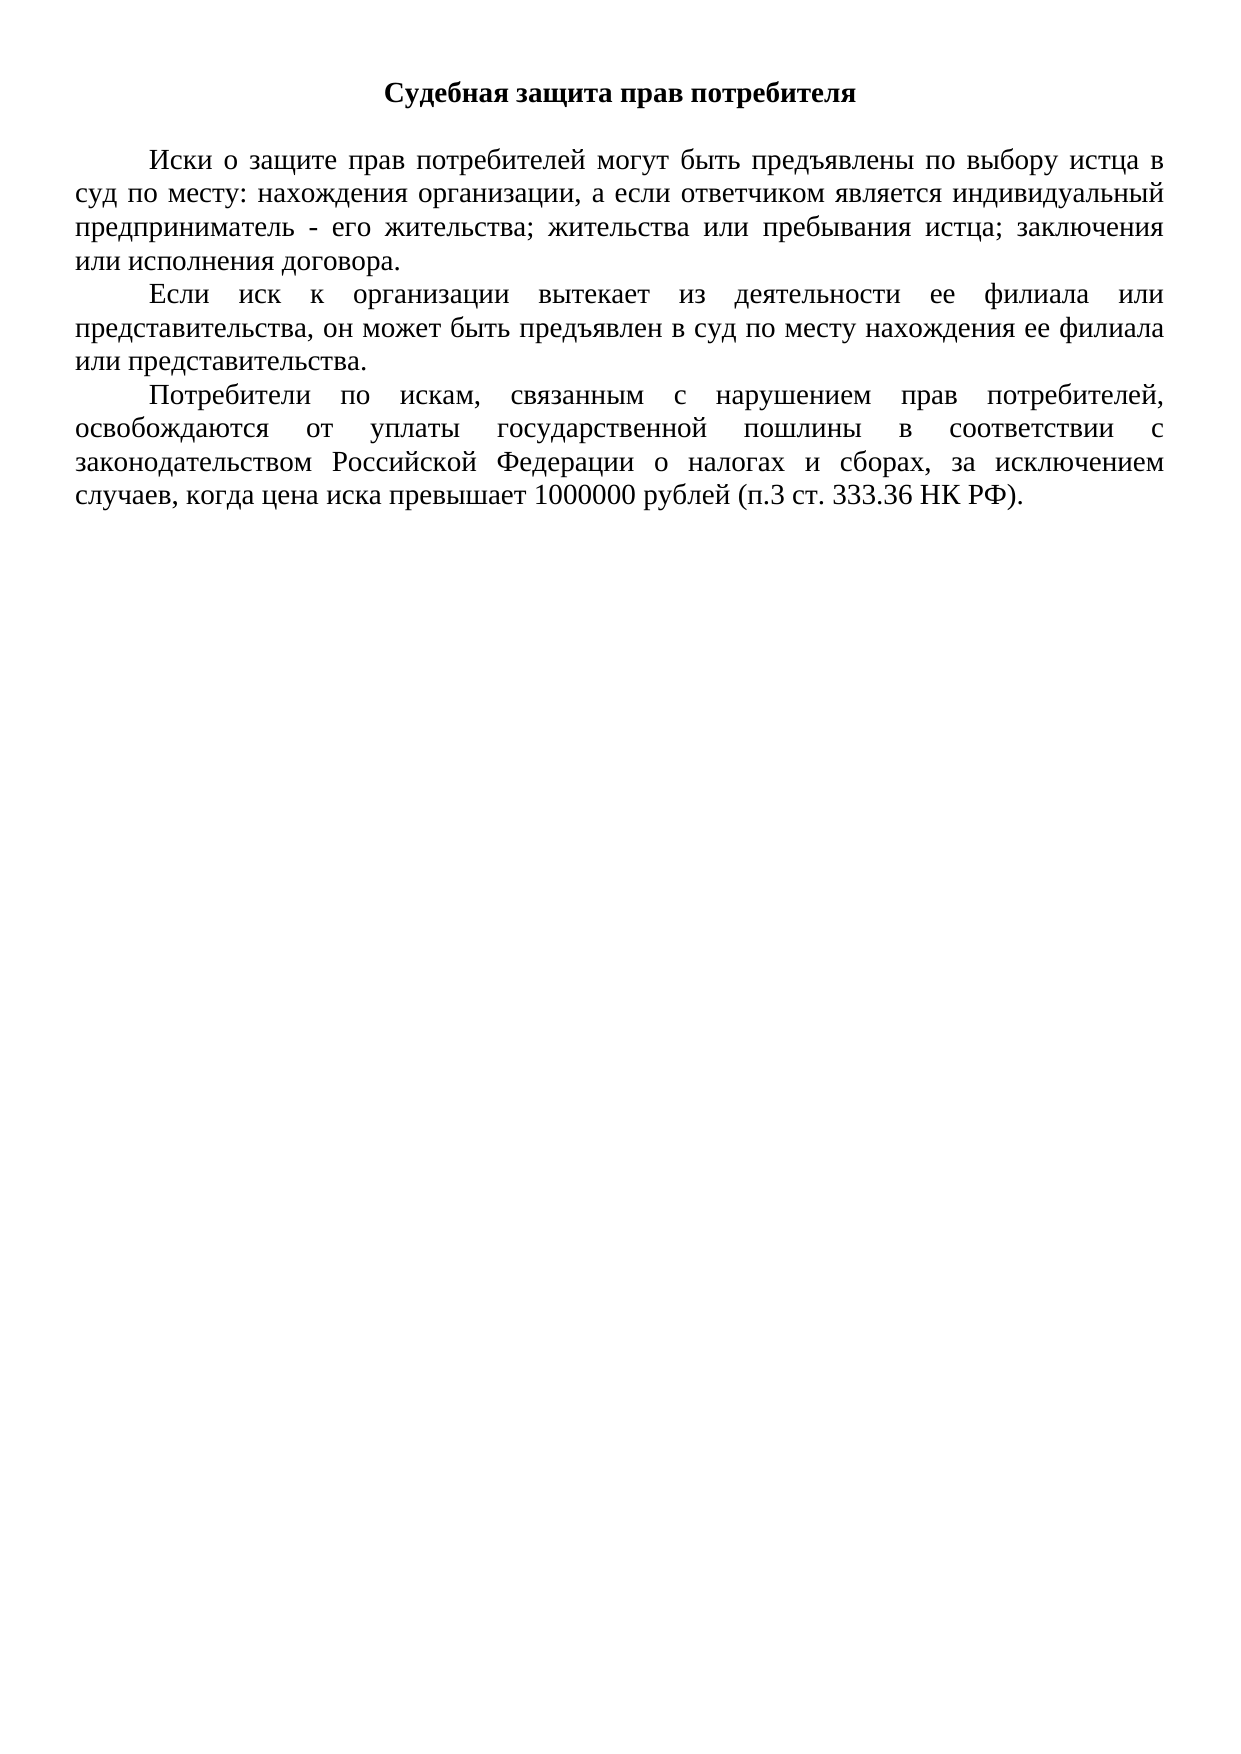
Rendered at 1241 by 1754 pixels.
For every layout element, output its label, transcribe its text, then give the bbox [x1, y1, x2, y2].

text Иски о защите прав потребителей могут быть предъявлены по выбору истца в суд по месту: нахождения организации, а если ответчиком является индивидуальный предприниматель - его жительства; жительства или пребывания истца; заключения или исполнения договора. [75, 142, 1165, 276]
text Судебная защита прав потребителя [75, 75, 1165, 108]
text Если иск к организации вытекает из деятельности ее филиала или представительства, он может быть предъявлен в суд по месту нахождения ее филиала или представительства. [75, 276, 1165, 377]
text Потребители по искам, связанным с нарушением прав потребителей, освобождаются от уплаты государственной пошлины в соответствии с законодательством Российской Федерации о налогах и сборах, за исключением случаев, когда цена иска превышает 1000000 рублей (п.3 ст. 333.36 НК РФ). [75, 377, 1165, 511]
